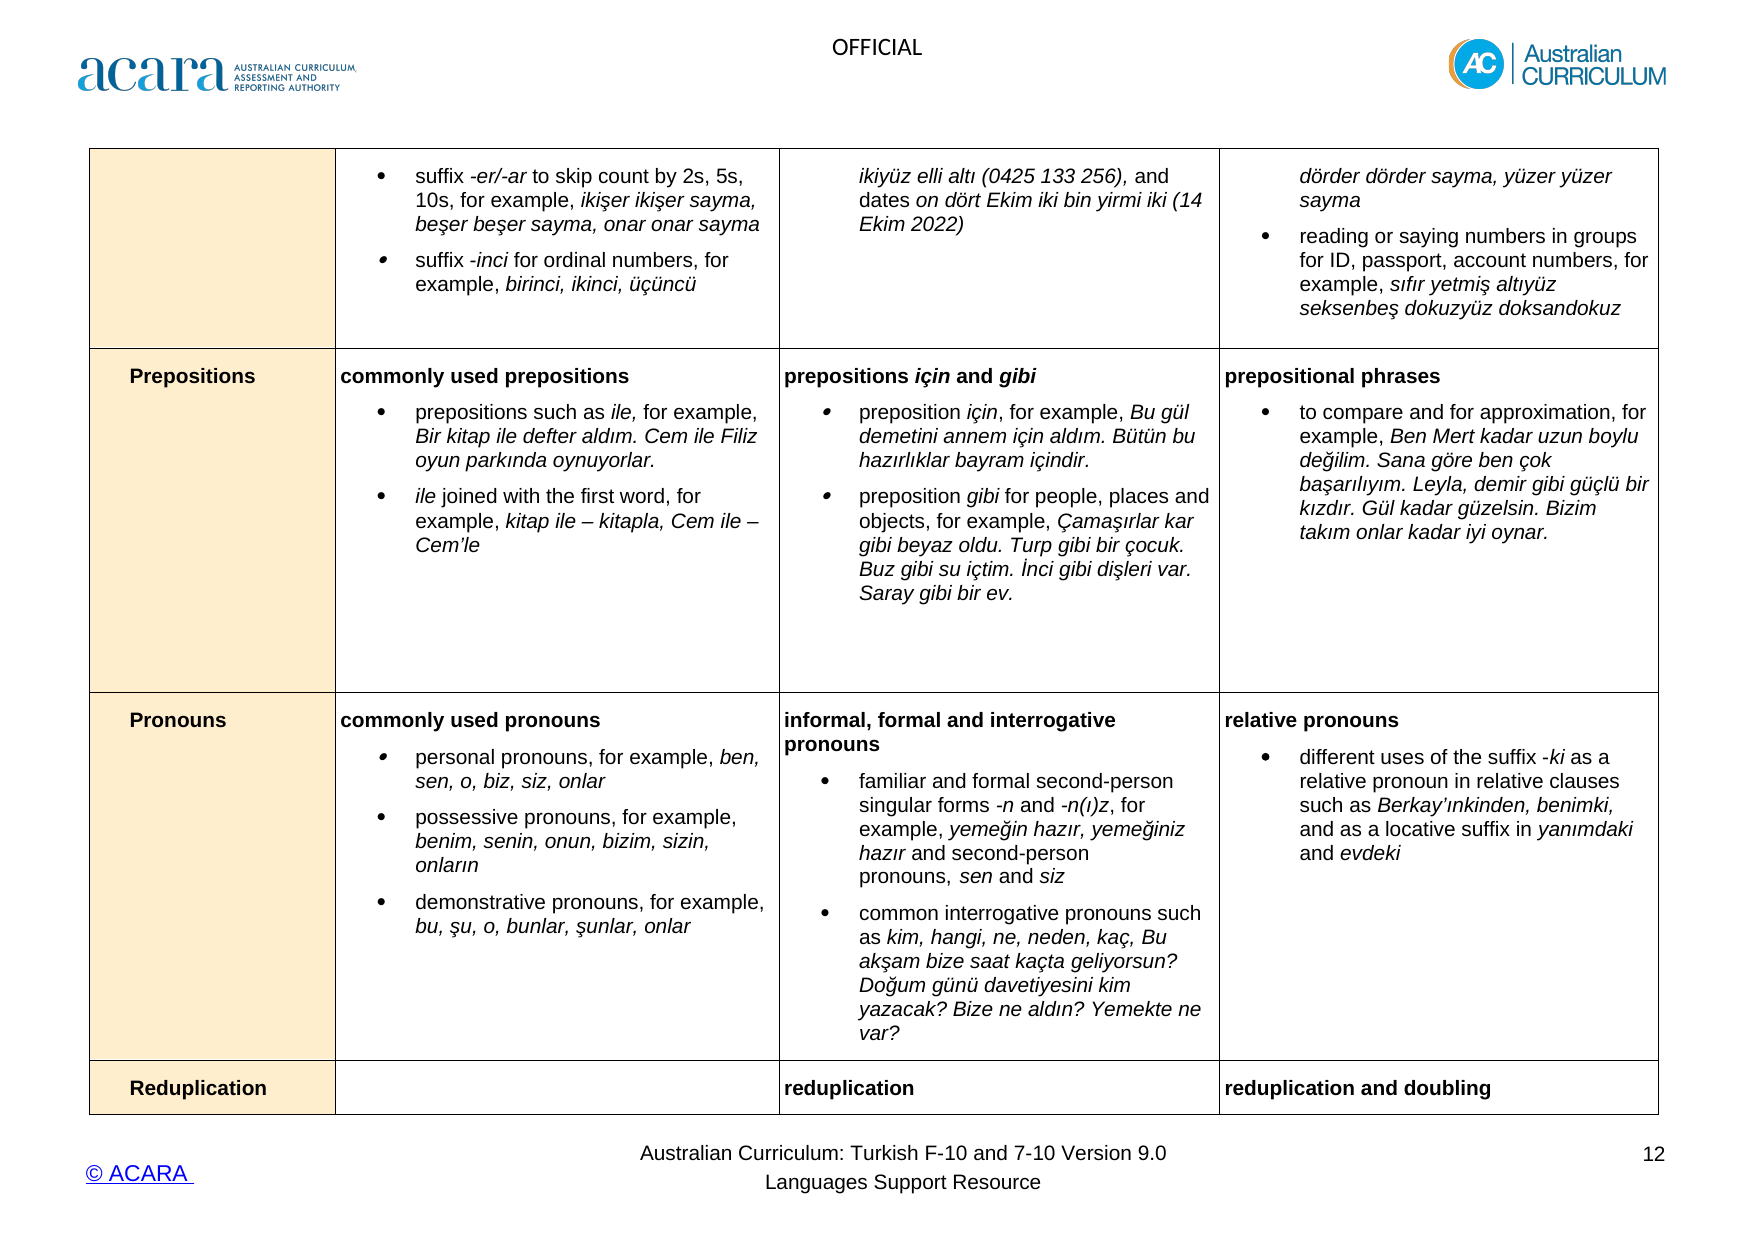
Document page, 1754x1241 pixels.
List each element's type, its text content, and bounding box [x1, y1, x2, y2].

table_cell Prepositions [90, 349, 335, 692]
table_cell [780, 149, 1219, 347]
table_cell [780, 1061, 1219, 1114]
picture [1448, 39, 1471, 89]
picture [1464, 53, 1495, 73]
table_cell Pronouns [90, 693, 335, 1059]
table_cell informal, formal and interrogative pronouns familiar and formal second-person singular forms -n and -n(ı)z, for example, yemeğin hazır, yemeğiniz hazır and second-person pronouns, sen and siz common interrogative pronouns such as kim, hangi, ne, neden, kaç, Bu akşam bize saat kaçta geliyorsun? Doğum günü davetiyesini kim yazacak? Bize ne aldın? Yemekte ne var? [780, 693, 1219, 1059]
table_cell relative pronouns different uses of the suffix -ki as a relative pronoun in relative clauses such as Berkay’ınkinden, benimki, and as a locative suffix in yanımdaki and evdeki [1220, 693, 1658, 1059]
table_cell commonly used prepositions prepositions such as ile, for example, Bir kitap ile defter aldım. Cem ile Filiz oyun parkında oynuyorlar. ile joined with the first word, for example, kitap ile – kitapla, Cem ile – Cem’le [336, 349, 779, 692]
table_cell prepositional phrases to compare and for approximation, for example, Ben Mert kadar uzun boylu değilim. Sana göre ben çok başarılıyım. Leyla, demir gibi güçlü bir kızdır. Gül kadar güzelsin. Bizim takım onlar kadar iyi oynar. [1220, 349, 1658, 692]
table_cell [336, 1061, 779, 1114]
table_cell commonly used pronouns personal pronouns, for example, ben, sen, o, biz, siz, onlar possessive pronouns, for example, benim, senin, onun, bizim, sizin, onların demonstrative pronouns, for example, bu, şu, o, bunlar, şunlar, onlar [336, 693, 779, 1059]
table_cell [90, 149, 335, 347]
picture [78, 58, 357, 91]
table_cell Reduplication [90, 1061, 335, 1114]
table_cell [1220, 149, 1658, 347]
table_cell prepositions için and gibi preposition için, for example, Bu gül demetini annem için aldım. Bütün bu hazırlıklar bayram içindir. preposition gibi for people, places and objects, for example, Çamaşırlar kar gibi beyaz oldu. Turp gibi bir çocuk. Buz gibi su içtim. İnci gibi dişleri var. Saray gibi bir ev. [780, 349, 1219, 692]
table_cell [336, 149, 779, 347]
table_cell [1220, 1061, 1658, 1114]
picture [1487, 39, 1666, 89]
